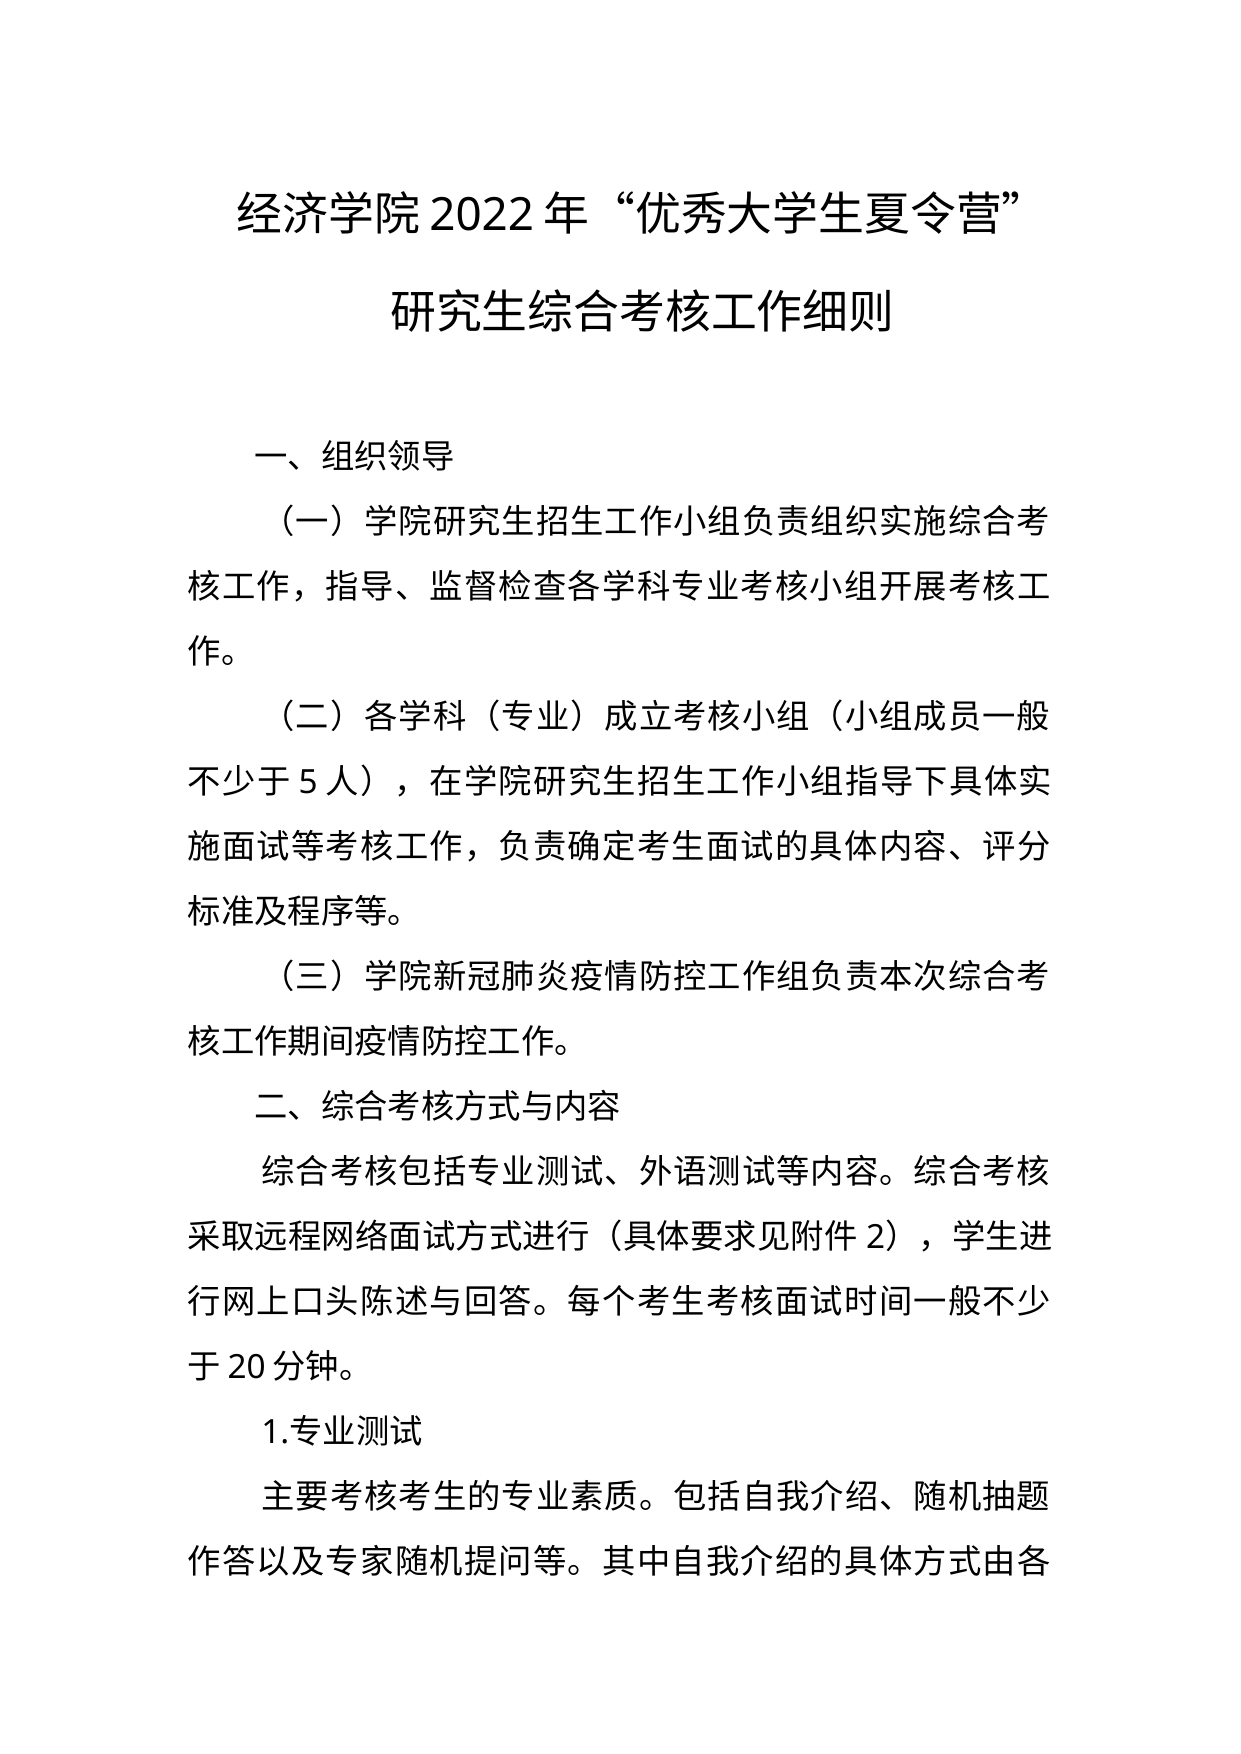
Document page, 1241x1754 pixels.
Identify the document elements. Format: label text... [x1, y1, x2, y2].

text （二）各学科（专业）成立考核小组（小组成员一般不少于5人），在学院研究生招生工作小组指导下具体实施面试等考核工作，负责确定考生面试的具体内容、评分标准及程序等。 [187, 682, 1053, 942]
text 经济学院2022年“优秀大学生夏令营” [187, 162, 1053, 259]
text （一）学院研究生招生工作小组负责组织实施综合考核工作，指导、监督检查各学科专业考核小组开展考核工作。 [187, 487, 1053, 682]
text （三）学院新冠肺炎疫情防控工作组负责本次综合考核工作期间疫情防控工作。 [187, 942, 1053, 1072]
text 综合考核包括专业测试、外语测试等内容。综合考核采取远程网络面试方式进行（具体要求见附件2），学生进行网上口头陈述与回答。每个考生考核面试时间一般不少于20分钟。 [187, 1137, 1053, 1397]
text 二、综合考核方式与内容 [187, 1072, 1053, 1137]
text 一、组织领导 [187, 422, 1053, 487]
text 研究生综合考核工作细则 [187, 259, 1053, 357]
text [187, 1462, 1053, 1592]
text 1.专业测试 [187, 1397, 1053, 1462]
